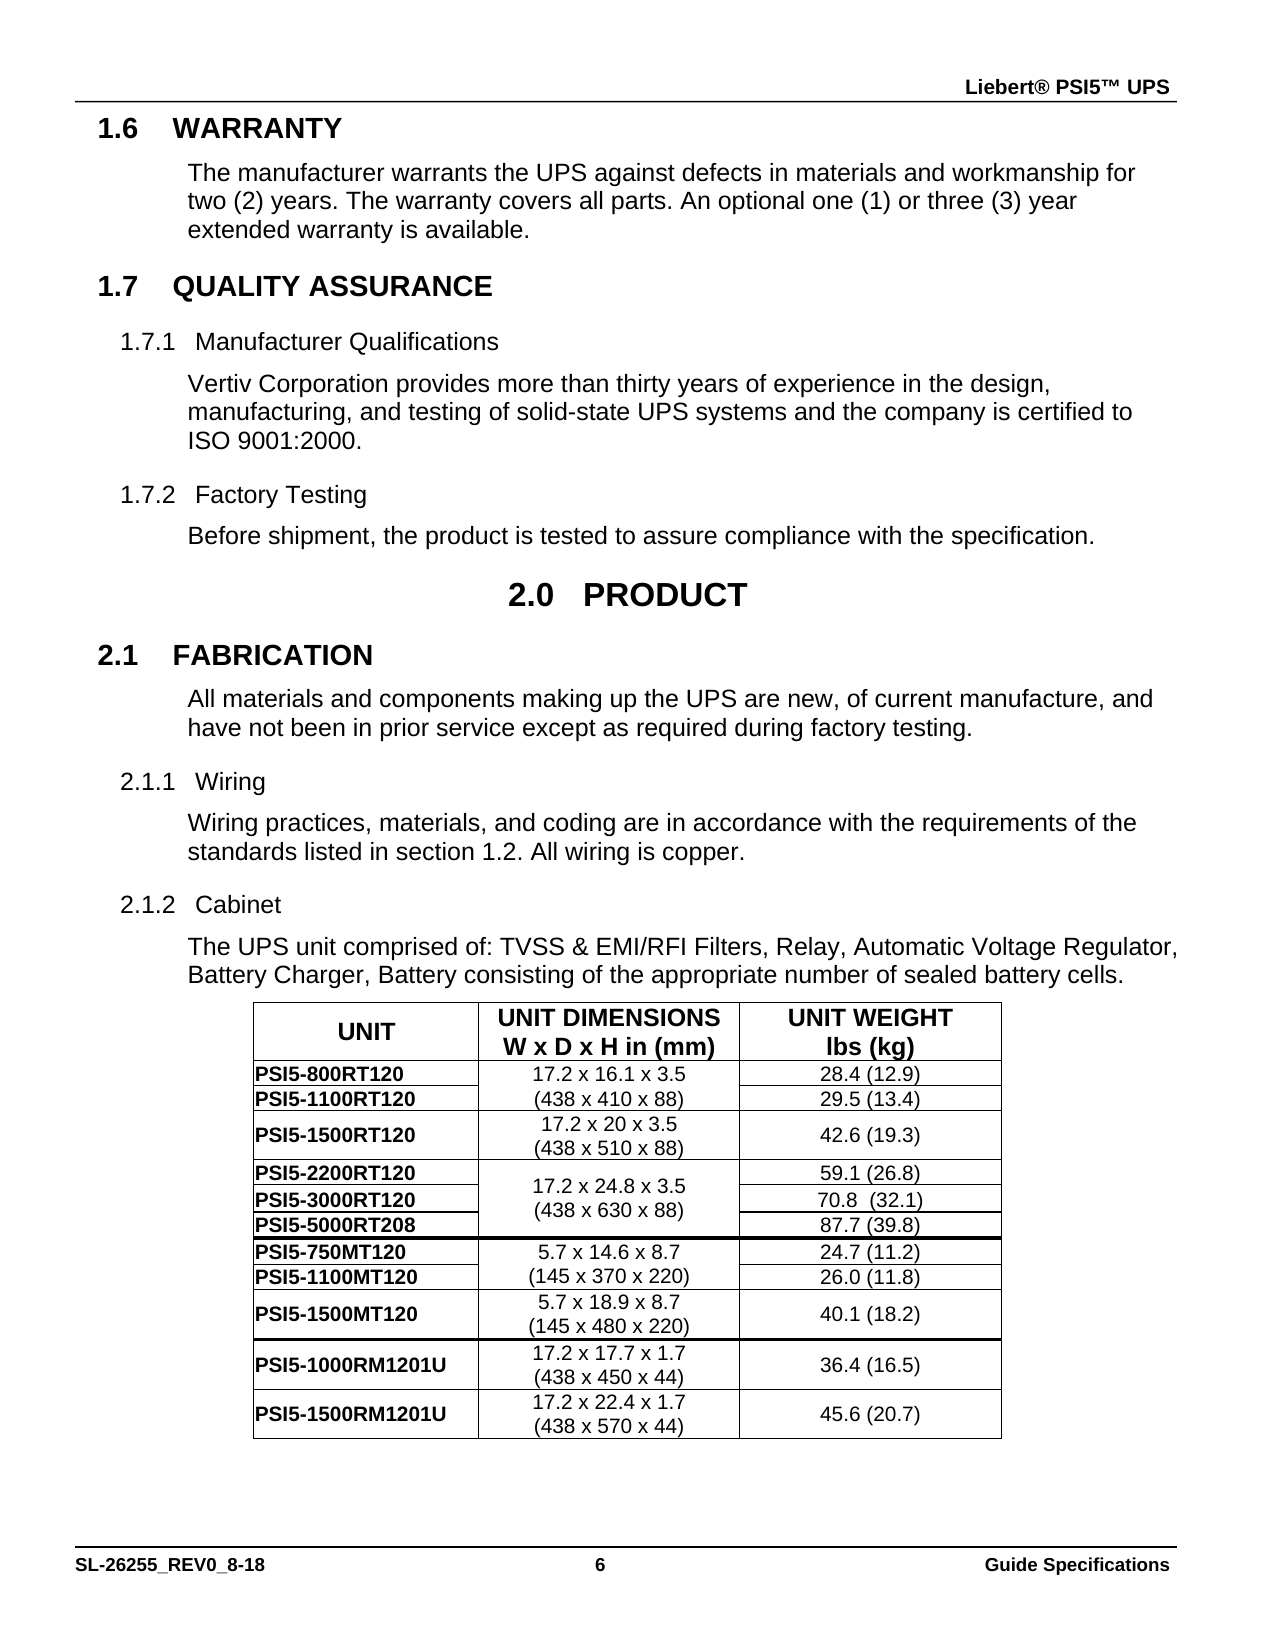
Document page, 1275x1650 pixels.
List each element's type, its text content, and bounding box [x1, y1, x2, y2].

table_cell 17.2 x 16.1 x 3.5 [479, 1061, 739, 1085]
table_cell 17.2 x 17.7 x 1.7 (438 x 450 x 44) [479, 1341, 739, 1388]
text Vertiv Corporation provides more than thirty years of experience in the design, manufacturing, and testing of solid-state UPS systems and the company is certified to ISO 9001:2000. [187, 368, 1181, 455]
table_cell 45.6 (20.7) [740, 1390, 1001, 1437]
text The manufacturer warrants the UPS against defects in materials and workmanship for two (2) years. The warranty covers all parts. An optional one (1) or three (3) year extended warranty is available. [187, 157, 1181, 244]
text The UPS unit comprised of: TVSS & EMI/RFI Filters, Relay, Automatic Voltage Regulator, Battery Charger, Battery consisting of the appropriate number of sealed battery cells. [187, 932, 1181, 989]
table_cell 70.8 (32.1) [740, 1185, 1001, 1211]
table_cell PSI5-1500RT120 [254, 1111, 478, 1159]
table_header UNIT DIMENSIONS W x D x H in (mm) [479, 1003, 739, 1060]
text All materials and components making up the UPS are new, of current manufacture, and have not been in prior service except as required during factory testing. [187, 684, 1181, 742]
table_header UNIT WEIGHT lbs (kg) [740, 1003, 1001, 1060]
table_cell 87.7 (39.8) [740, 1213, 1001, 1236]
table_cell PSI5-1100MT120 [254, 1265, 478, 1288]
subtitle Wiring [120, 767, 1181, 796]
table_cell PSI5-1100RT120 [254, 1086, 478, 1110]
table_cell 17.2 x 24.8 x 3.5 (438 x 630 x 88) [479, 1160, 739, 1236]
table_cell 40.1 (18.2) [740, 1290, 1001, 1337]
subtitle WARRANTY [97, 111, 1181, 145]
table_cell 26.0 (11.8) [740, 1265, 1001, 1288]
table_cell 17.2 x 22.4 x 1.7 (438 x 570 x 44) [479, 1390, 739, 1437]
table_cell 59.1 (26.8) [740, 1160, 1001, 1184]
table_cell PSI5-800RT120 [254, 1061, 478, 1085]
table_cell PSI5-1500MT120 [254, 1290, 478, 1337]
table_cell 29.5 (13.4) [740, 1086, 1001, 1110]
table_cell 5.7 x 18.9 x 8.7 (145 x 480 x 220) [479, 1290, 739, 1337]
table_cell 24.7 (11.2) [740, 1240, 1001, 1263]
subtitle PRODUCT [75, 575, 1181, 613]
table_cell PSI5-750MT120 [254, 1240, 478, 1263]
subtitle Factory Testing [120, 480, 1181, 508]
table_cell 17.2 x 20 x 3.5 (438 x 510 x 88) [479, 1111, 739, 1159]
subtitle FABRICATION [97, 638, 1181, 672]
table_cell PSI5-1500RM1201U [254, 1390, 478, 1437]
subtitle Cabinet [120, 891, 1181, 919]
table_cell PSI5-3000RT120 [254, 1185, 478, 1211]
table_cell PSI5-5000RT208 [254, 1213, 478, 1236]
text Before shipment, the product is tested to assure compliance with the specification. [187, 521, 1181, 550]
table_header UNIT [254, 1003, 478, 1060]
table_cell PSI5-2200RT120 [254, 1160, 478, 1184]
text Wiring practices, materials, and coding are in accordance with the requirements of the standards listed in section 1.2. All wiring is copper. [187, 808, 1181, 866]
table_cell 5.7 x 14.6 x 8.7 (145 x 370 x 220) [479, 1240, 739, 1288]
subtitle QUALITY ASSURANCE [97, 269, 1181, 302]
table_cell 36.4 (16.5) [740, 1341, 1001, 1388]
subtitle Manufacturer Qualifications [120, 327, 1181, 356]
table_cell (438 x 410 x 88) [479, 1085, 739, 1110]
table_cell PSI5-1000RM1201U [254, 1341, 478, 1388]
table_cell 28.4 (12.9) [740, 1061, 1001, 1085]
table_cell 42.6 (19.3) [740, 1111, 1001, 1159]
